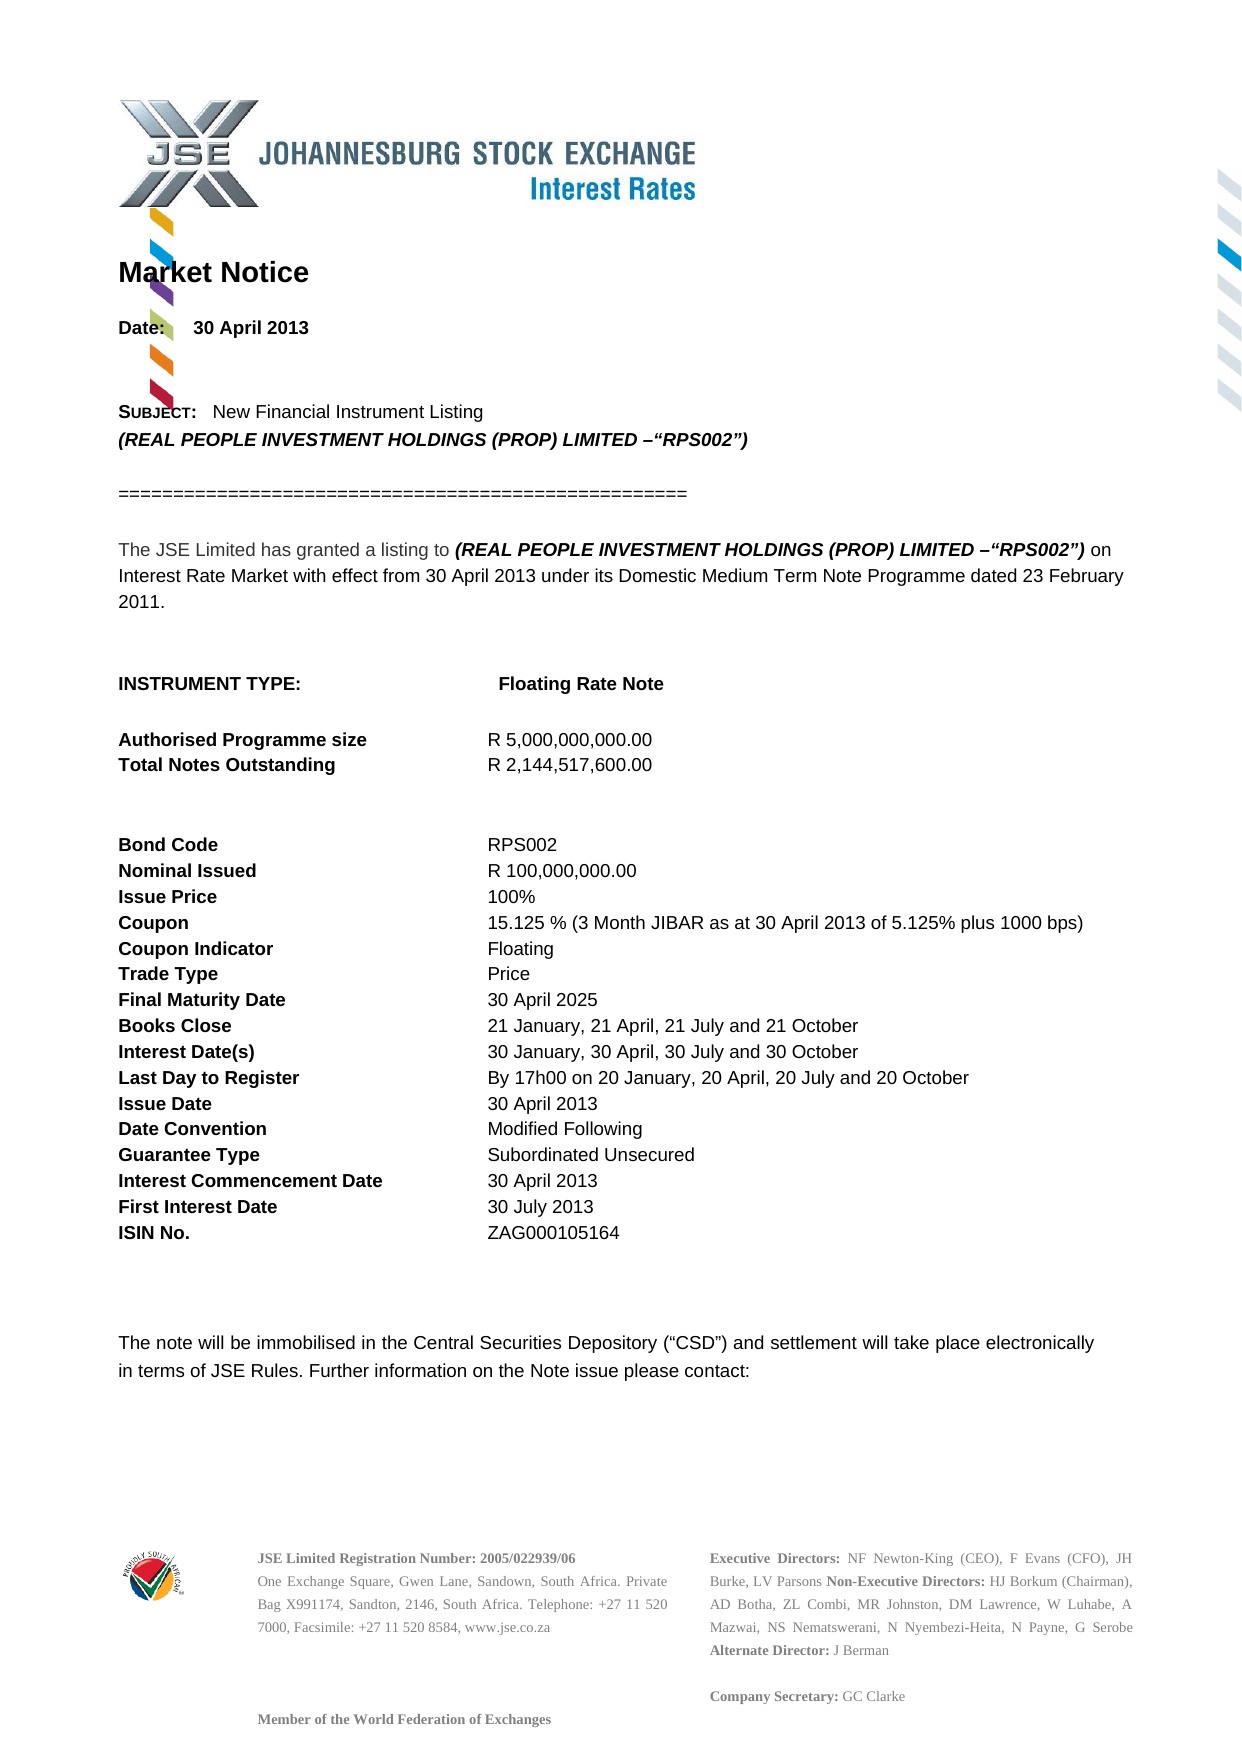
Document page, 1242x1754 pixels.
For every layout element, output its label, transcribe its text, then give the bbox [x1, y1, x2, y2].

text Date Convention Modified Following [118, 1118, 1104, 1140]
text The JSE Limited has granted a listing to (REAL PEOPLE INVESTMENT HOLDINGS (PROP) LIMITED –“RPS002”) on Interest Rate Market with effect from 30 April 2013 under its Domestic Medium Term Note Programme dated 23 February 2011. [118, 539, 1152, 612]
text Subject: New Financial Instrument Listing [118, 401, 1152, 422]
text Coupon 15.125 % (3 Month JIBAR as at 30 April 2013 of 5.125% plus 1000 bps) [118, 911, 1104, 933]
text First Interest Date 30 July 2013 [118, 1196, 1104, 1217]
picture [1217, 254, 1242, 412]
text Interest Date(s) 30 January, 30 April, 30 July and 30 October [118, 1041, 1104, 1062]
text Issue Price 100% [118, 886, 1104, 907]
text Coupon Indicator Floating [118, 937, 1104, 959]
text ISIN No. ZAG000105164 [118, 1221, 1104, 1243]
picture [118, 100, 698, 207]
picture [1217, 168, 1242, 256]
text Issue Date 30 April 2013 [118, 1092, 1104, 1114]
text ==================================================== [118, 483, 1107, 504]
text The note will be immobilised in the Central Securities Depository (“CSD”) and settlement will take place electronically in terms of JSE Rules. Further information on the Note issue please contact: [118, 1332, 1095, 1382]
text Authorised Programme size R 5,000,000,000.00 [118, 728, 1104, 750]
text Total Notes Outstanding R 2,144,517,600.00 [118, 754, 1161, 776]
text Interest Commencement Date 30 April 2013 [118, 1170, 1104, 1191]
text INSTRUMENT TYPE: Floating Rate Note [118, 672, 1105, 694]
text Guarantee Type Subordinated Unsecured [118, 1144, 1104, 1166]
picture [118, 1545, 188, 1604]
text Last Day to Register By 17h00 on 20 January, 20 April, 20 July and 20 October [118, 1066, 1104, 1088]
text Bond Code RPS002 [118, 834, 1104, 856]
text Books Close 21 January, 21 April, 21 July and 21 October [118, 1015, 1104, 1036]
text Nominal Issued R 100,000,000.00 [118, 860, 1104, 881]
text Final Maturity Date 30 April 2025 [118, 989, 1104, 1011]
text Date: 30 April 2013 [118, 317, 1107, 338]
text (REAL PEOPLE INVESTMENT HOLDINGS (PROP) LIMITED –“RPS002”) [118, 429, 1152, 451]
text Trade Type Price [118, 963, 1104, 985]
text Market Notice [118, 255, 1107, 289]
